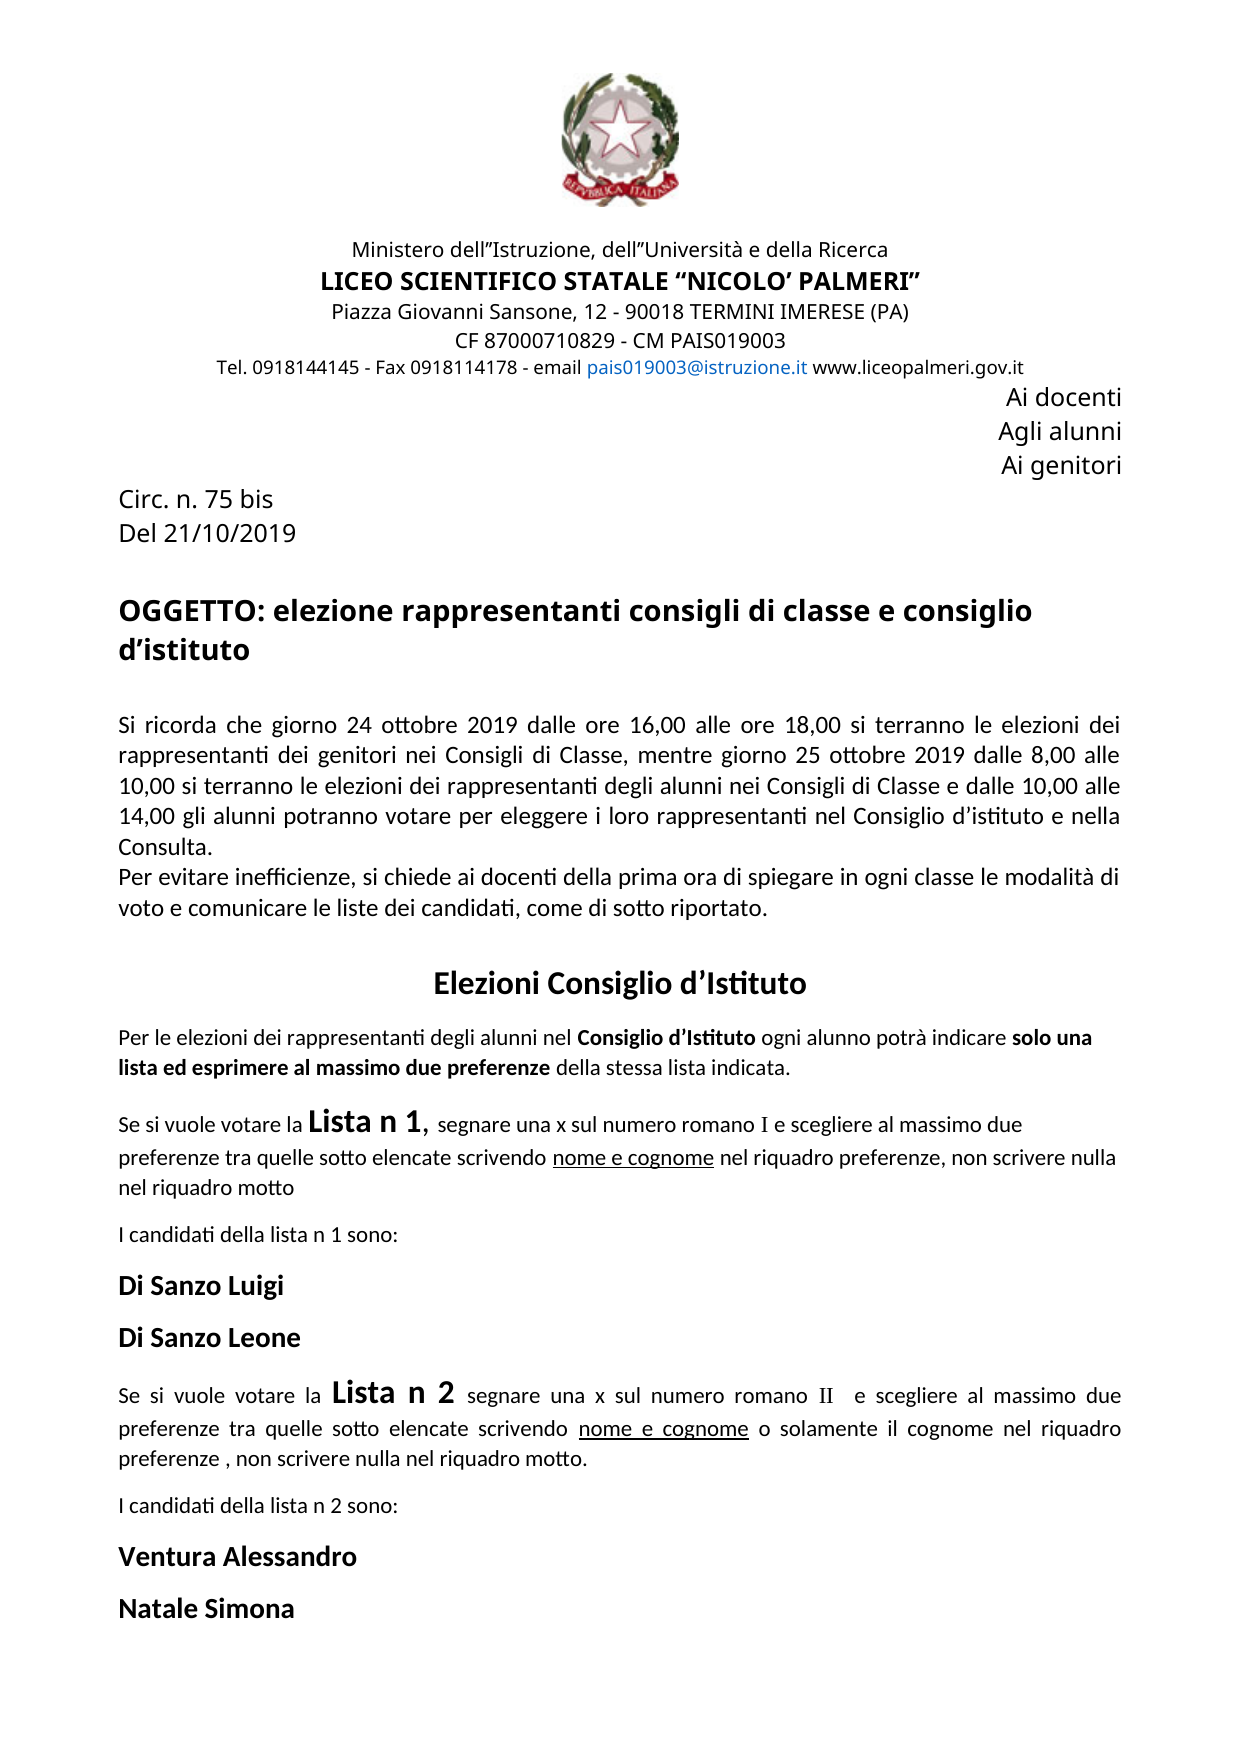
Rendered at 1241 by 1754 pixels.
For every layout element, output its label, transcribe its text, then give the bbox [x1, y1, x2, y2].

text Circ. n. 75 bis [118, 482, 1122, 516]
text Del 21/10/2019 [118, 516, 1122, 550]
text Si ricorda che giorno 24 ottobre 2019 dalle ore 16,00 alle ore 18,00 si terranno le elezioni dei rappresentanti dei genitori nei Consigli di Classe, mentre giorno 25 ottobre 2019 dalle 8,00 alle 10,00 si terranno le elezioni dei rappresentanti degli alunni nei Consigli di Classe e dalle 10,00 alle 14,00 gli alunni potranno votare per eleggere i loro rappresentanti nel Consiglio d’istituto e nella Consulta. [118, 709, 1122, 862]
text Ai genitori [118, 448, 1122, 482]
text OGGETTO: elezione rappresentanti consigli di classe e consiglio d’istituto [118, 590, 1122, 669]
text Elezioni Consiglio d’Istituto [118, 962, 1122, 1003]
text Tel. 0918144145 - Fax 0918114178 - email pais019003@istruzione.it www.liceopalmeri.gov.it [118, 354, 1122, 380]
text I candidati della lista n 2 sono: [118, 1491, 1122, 1519]
text Ministero dell’’Istruzione, dell’’Università e della Ricerca [118, 235, 1122, 263]
text Agli alunni [118, 414, 1122, 448]
text Di Sanzo Luigi [118, 1267, 1122, 1302]
text I candidati della lista n 1 sono: [118, 1220, 1122, 1248]
text Di Sanzo Leone [118, 1319, 1122, 1355]
text Per le elezioni dei rappresentanti degli alunni nel Consiglio d’Istituto ogni alunno potrà indicare solo una lista ed esprimere al massimo due preferenze della stessa lista indicata. [118, 1023, 1122, 1081]
text CF 87000710829 - CM PAIS019003 [118, 326, 1122, 354]
text LICEO SCIENTIFICO STATALE “NICOLO’ PALMERI” [118, 263, 1122, 297]
text Per evitare inefficienze, si chiede ai docenti della prima ora di spiegare in ogni classe le modalità di voto e comunicare le liste dei candidati, come di sotto riportato. [118, 862, 1122, 923]
text Piazza Giovanni Sansone, 12 - 90018 TERMINI IMERESE (PA) [118, 297, 1122, 326]
text Se si vuole votare la Lista n 1, segnare una x sul numero romano I e scegliere al massimo due preferenze tra quelle sotto elencate scrivendo nome e cognome nel riquadro preferenze, non scrivere nulla nel riquadro motto [118, 1100, 1122, 1201]
text Ventura Alessandro [118, 1538, 1122, 1574]
text Natale Simona [118, 1591, 1122, 1626]
text Ai docenti [118, 380, 1122, 414]
text Se si vuole votare la Lista n 2 segnare una x sul numero romano II e scegliere al massimo due preferenze tra quelle sotto elencate scrivendo nome e cognome o solamente il cognome nel riquadro preferenze , non scrivere nulla nel riquadro motto. [118, 1371, 1122, 1473]
